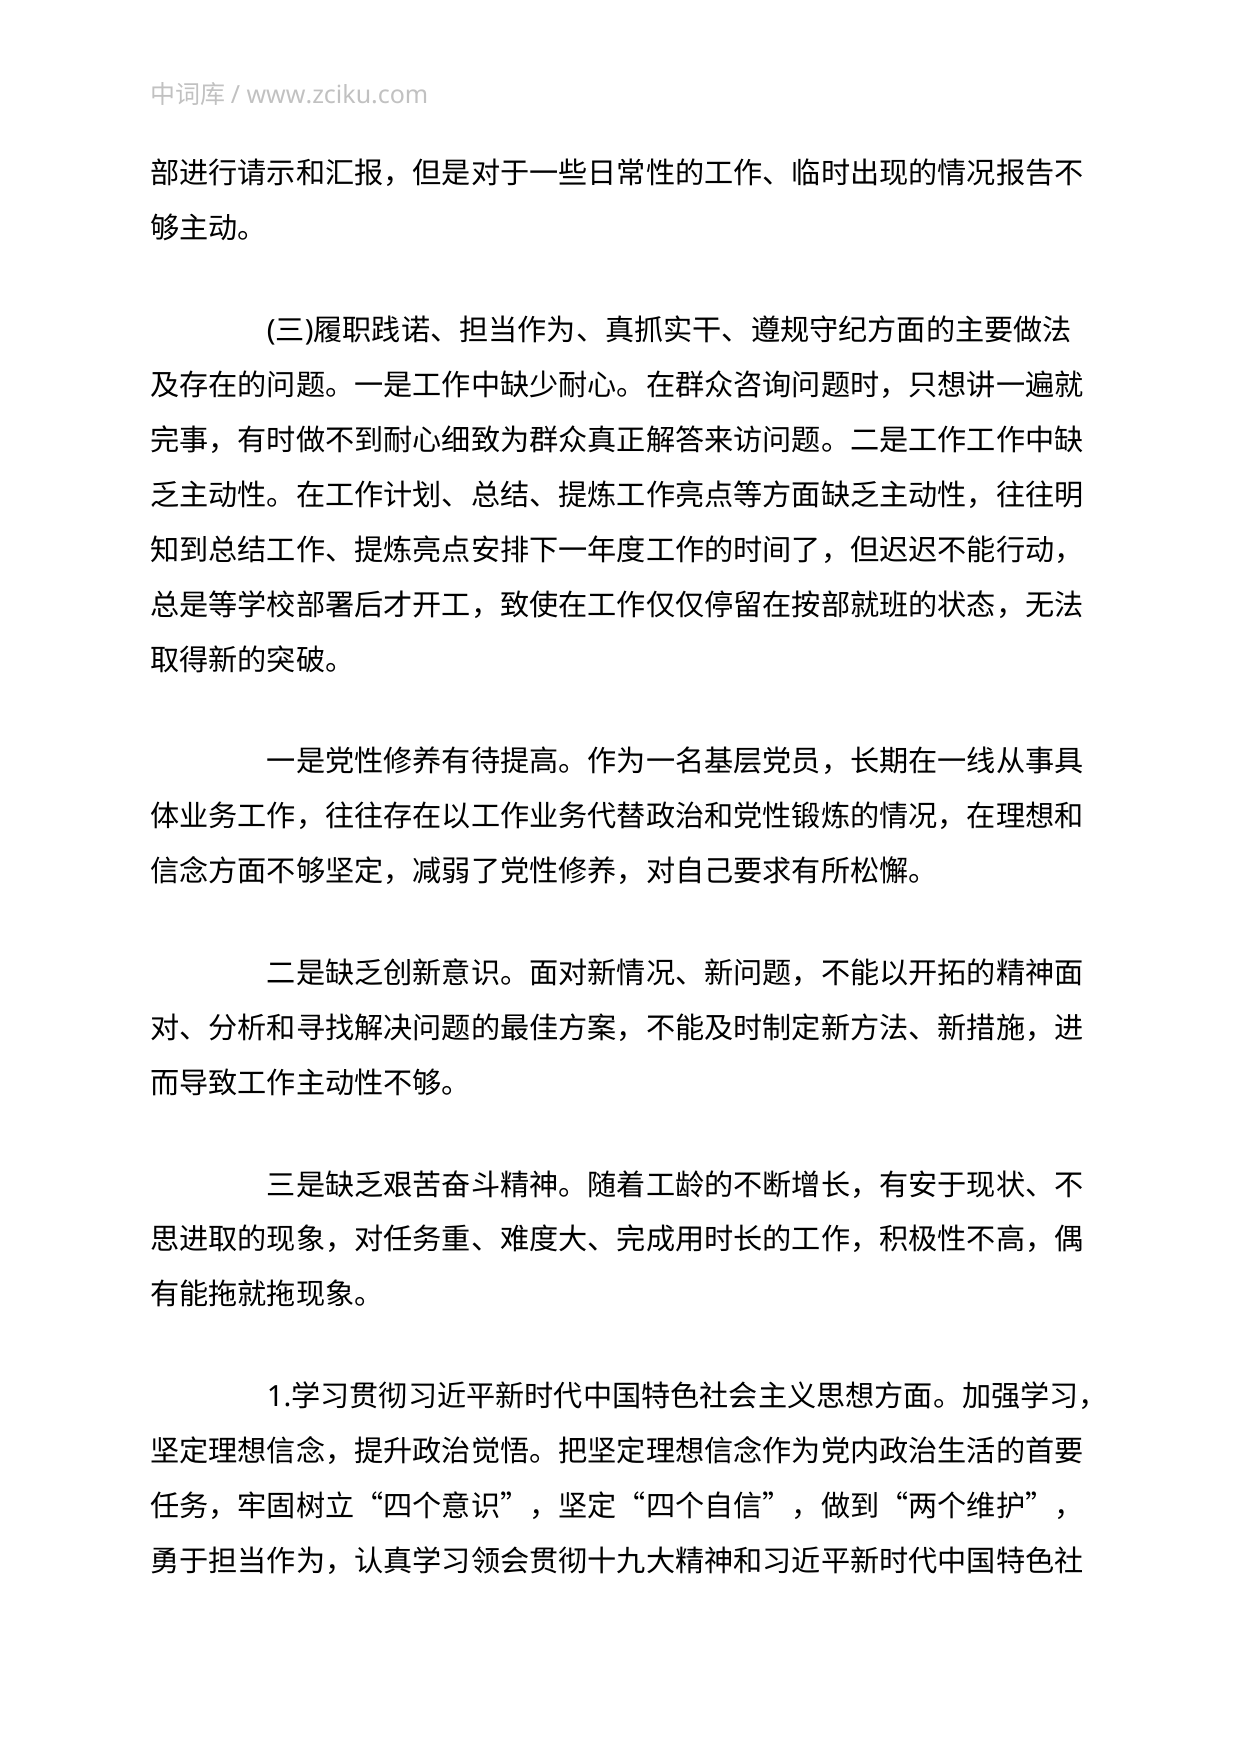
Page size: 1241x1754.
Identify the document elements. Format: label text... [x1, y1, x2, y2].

text 一是党性修养有待提高。作为一名基层党员，长期在一线从事具体业务工作，往往存在以工作业务代替政治和党性锻炼的情况，在理想和信念方面不够坚定，减弱了党性修养，对自己要求有所松懈。 [150, 738, 1090, 890]
text (三)履职践诺、担当作为、真抓实干、遵规守纪方面的主要做法及存在的问题。一是工作中缺少耐心。在群众咨询问题时，只想讲一遍就完事，有时做不到耐心细致为群众真正解答来访问题。二是工作工作中缺乏主动性。在工作计划、总结、提炼工作亮点等方面缺乏主动性，往往明知到总结工作、提炼亮点安排下一年度工作的时间了，但迟迟不能行动，总是等学校部署后才开工，致使在工作仅仅停留在按部就班的状态，无法取得新的突破。 [150, 307, 1090, 678]
text 二是缺乏创新意识。面对新情况、新问题，不能以开拓的精神面对、分析和寻找解决问题的最佳方案，不能及时制定新方法、新措施，进而导致工作主动性不够。 [150, 949, 1090, 1102]
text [150, 150, 1090, 247]
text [150, 1373, 1090, 1580]
text 三是缺乏艰苦奋斗精神。随着工龄的不断增长，有安于现状、不思进取的现象，对任务重、难度大、完成用时长的工作，积极性不高，偶有能拖就拖现象。 [150, 1161, 1090, 1313]
